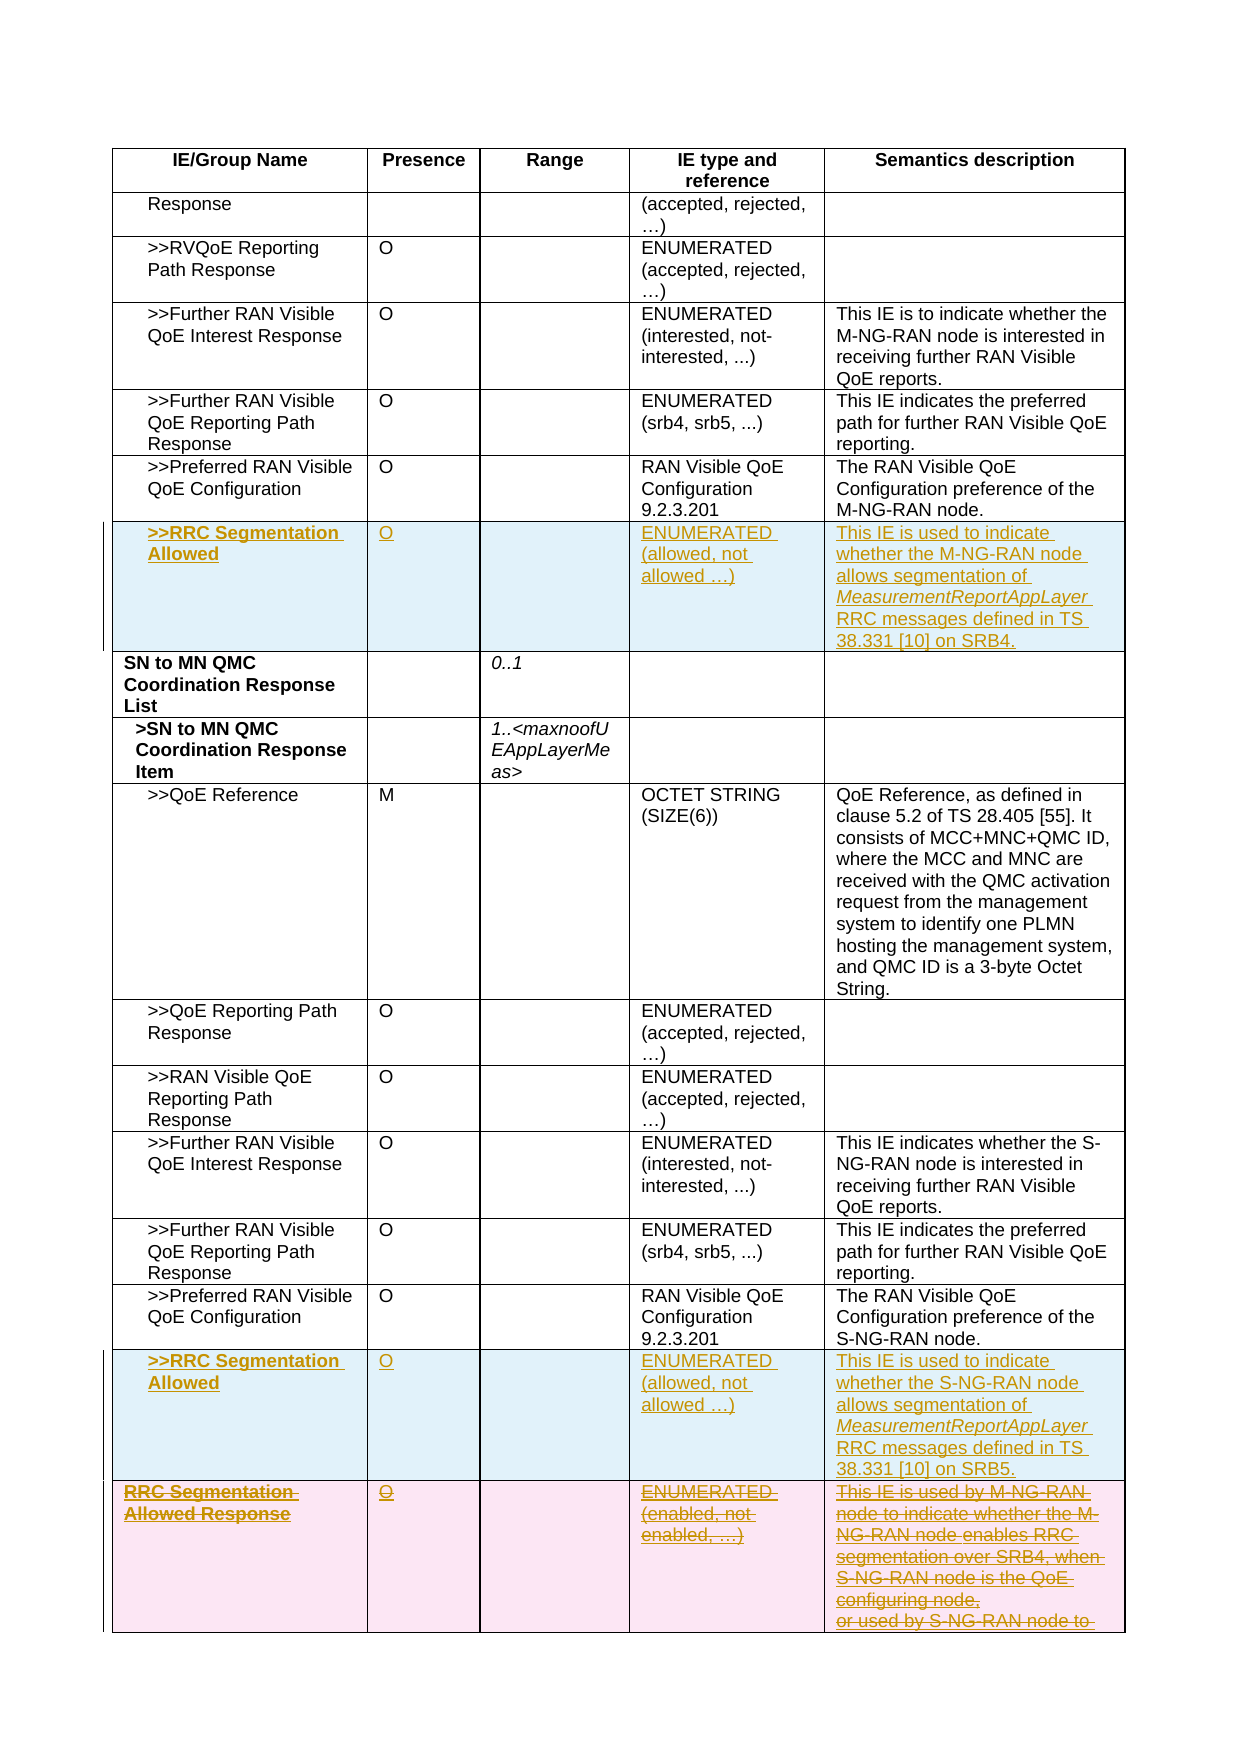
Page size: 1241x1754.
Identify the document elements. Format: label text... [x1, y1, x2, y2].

table_cell O [368, 1066, 479, 1131]
table_cell O [368, 1219, 479, 1283]
table_cell [825, 193, 1124, 236]
table_cell OCTET STRING (SIZE(6)) [630, 784, 824, 999]
table_header IE/Group Name [113, 149, 367, 192]
table_cell [825, 718, 1124, 782]
table_cell 1..<maxnoofUEAppLayerMeas> [481, 718, 629, 782]
table_cell >>Preferred RAN Visible QoE Configuration [113, 456, 367, 521]
table_cell >>QoE Reporting Path Response [113, 1000, 367, 1065]
table_cell [481, 1219, 629, 1283]
table_cell [825, 652, 1124, 717]
table_cell RAN Visible QoE Configuration 9.2.3.201 [630, 1285, 824, 1349]
table_cell >>Further RAN Visible QoE Reporting Path Response [113, 1219, 367, 1283]
table_cell [630, 652, 824, 717]
table_cell O [368, 1132, 479, 1218]
table_cell [481, 1132, 629, 1218]
table_cell This IE indicates the preferred path for further RAN Visible QoE reporting. [825, 390, 1124, 455]
table_cell O [368, 390, 479, 455]
table_cell SN to MN QMC Coordination Response List [113, 652, 367, 717]
table_cell [368, 652, 479, 717]
table_cell ENUMERATED (srb4, srb5, ...) [630, 390, 824, 455]
table_cell [630, 718, 824, 782]
table_header Range [481, 149, 629, 192]
table_cell ENUMERATED (accepted, rejected, …) [630, 1066, 824, 1131]
table_cell ENUMERATED (interested, not-interested, ...) [630, 303, 824, 389]
table_cell ENUMERATED (srb4, srb5, ...) [630, 1219, 824, 1283]
table_cell [825, 1066, 1124, 1131]
table_cell >>Preferred RAN Visible QoE Configuration [113, 1285, 367, 1349]
table_cell O [368, 303, 479, 389]
table_cell This IE indicates whether the S-NG-RAN node is interested in receiving further RAN Visible QoE reports. [825, 1132, 1124, 1218]
table_cell This IE indicates the preferred path for further RAN Visible QoE reporting. [825, 1219, 1124, 1283]
table_cell RAN Visible QoE Configuration 9.2.3.201 [630, 456, 824, 521]
table_cell ENUMERATED (accepted, rejected, …) [630, 237, 824, 302]
table_cell >>Further RAN Visible QoE Reporting Path Response [113, 390, 367, 455]
table_cell >>QoE Reference [113, 784, 367, 999]
table_cell [481, 1285, 629, 1349]
table_cell [481, 303, 629, 389]
table_cell O [368, 1000, 479, 1065]
table_cell M [368, 784, 479, 999]
table_cell ENUMERATED (accepted, rejected, …) [630, 1000, 824, 1065]
table_cell [481, 1066, 629, 1131]
table_cell [481, 1000, 629, 1065]
table_cell [368, 718, 479, 782]
table_cell [481, 237, 629, 302]
table_cell [481, 390, 629, 455]
table_cell QoE Reference, as defined in clause 5.2 of TS 28.405 [55]. It consists of MCC+MNC+QMC ID, where the MCC and MNC are received with the QMC activation request from the management system to identify one PLMN hosting the management system, and QMC ID is a 3-byte Octet String. [825, 784, 1124, 999]
table_cell [481, 784, 629, 999]
table_header Presence [368, 149, 479, 192]
table_cell >>QoE Reporting Path Response [113, 193, 367, 236]
table_cell >>RVQoE Reporting Path Response [113, 237, 367, 302]
table_cell The RAN Visible QoE Configuration preference of the M-NG-RAN node. [825, 456, 1124, 521]
table_cell [825, 1000, 1124, 1065]
table_cell O [368, 456, 479, 521]
table_cell O [368, 1285, 479, 1349]
table_cell [481, 456, 629, 521]
table_cell O [368, 193, 479, 236]
table_cell ENUMERATED (accepted, rejected, …) [630, 193, 824, 236]
table_cell [481, 193, 629, 236]
table_cell >>Further RAN Visible QoE Interest Response [113, 303, 367, 389]
table_cell >>Further RAN Visible QoE Interest Response [113, 1132, 367, 1218]
table_cell >>RAN Visible QoE Reporting Path Response [113, 1066, 367, 1131]
table_cell This IE is to indicate whether the M-NG-RAN node is interested in receiving further RAN Visible QoE reports. [825, 303, 1124, 389]
table_cell 0..1 [481, 652, 629, 717]
table_cell O [368, 237, 479, 302]
table_cell The RAN Visible QoE Configuration preference of the S-NG-RAN node. [825, 1285, 1124, 1349]
table_cell >SN to MN QMC Coordination Response Item [113, 718, 367, 782]
table_header IE type and reference [630, 149, 824, 192]
table_header Semantics description [825, 149, 1124, 192]
table_cell ENUMERATED (interested, not-interested, ...) [630, 1132, 824, 1218]
table_cell [825, 237, 1124, 302]
